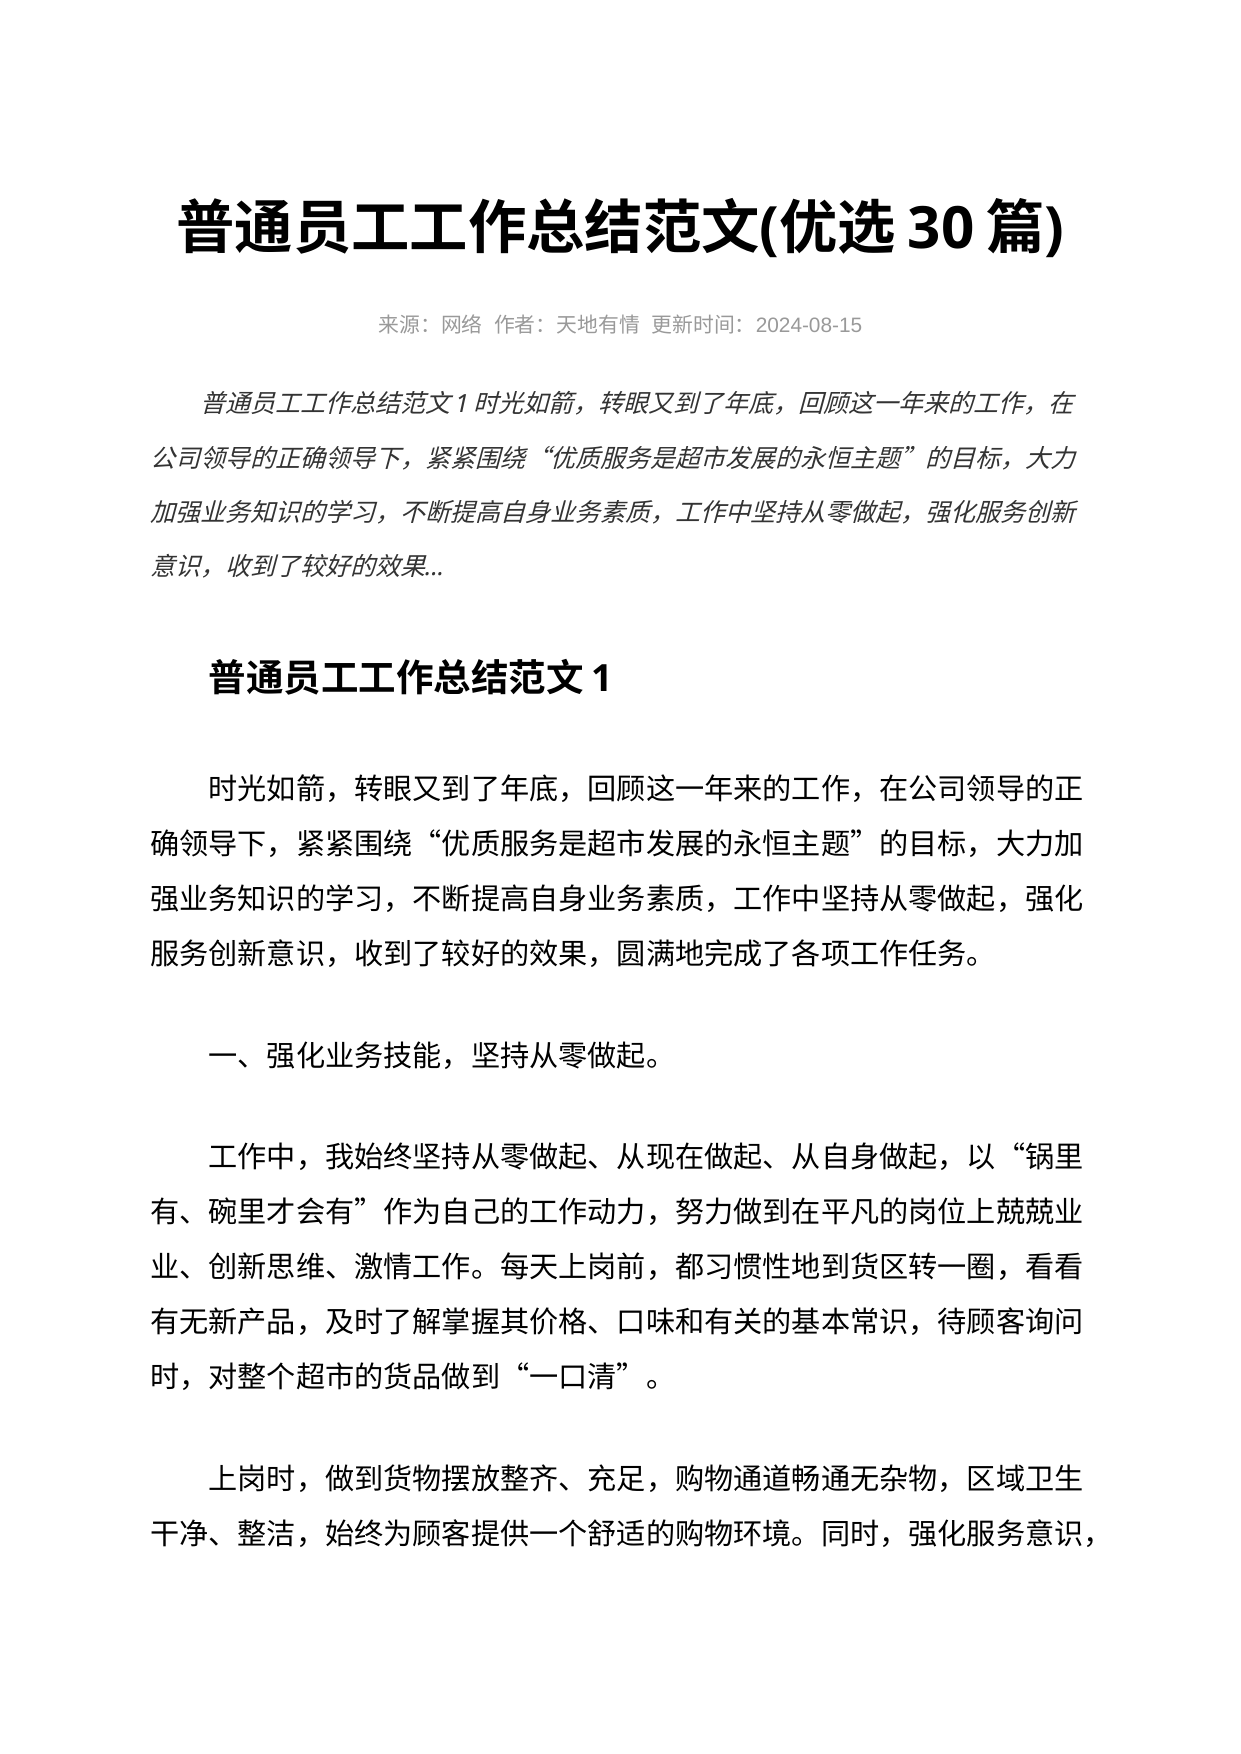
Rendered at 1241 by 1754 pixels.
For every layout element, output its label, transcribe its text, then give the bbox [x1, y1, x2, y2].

text 来源：网络 作者：天地有情 更新时间：2024-08-15 [150, 313, 1090, 337]
text 一、强化业务技能，坚持从零做起。 [150, 1032, 1090, 1074]
text 时光如箭，转眼又到了年底，回顾这一年来的工作，在公司领导的正确领导下，紧紧围绕“优质服务是超市发展的永恒主题”的目标，大力加强业务知识的学习，不断提高自身业务素质，工作中坚持从零做起，强化服务创新意识，收到了较好的效果，圆满地完成了各项工作任务。 [150, 766, 1090, 973]
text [150, 1455, 1090, 1552]
text 普通员工工作总结范文1 [150, 648, 1090, 703]
subtitle 普通员工工作总结范文(优选30篇) [150, 181, 1090, 266]
text 工作中，我始终坚持从零做起、从现在做起、从自身做起，以“锅里有、碗里才会有”作为自己的工作动力，努力做到在平凡的岗位上兢兢业业、创新思维、激情工作。每天上岗前，都习惯性地到货区转一圈，看看有无新产品，及时了解掌握其价格、口味和有关的基本常识，待顾客询问时，对整个超市的货品做到“一口清”。 [150, 1134, 1090, 1396]
text 普通员工工作总结范文1时光如箭，转眼又到了年底，回顾这一年来的工作，在公司领导的正确领导下，紧紧围绕“优质服务是超市发展的永恒主题”的目标，大力加强业务知识的学习，不断提高自身业务素质，工作中坚持从零做起，强化服务创新意识，收到了较好的效果... [150, 384, 1090, 583]
